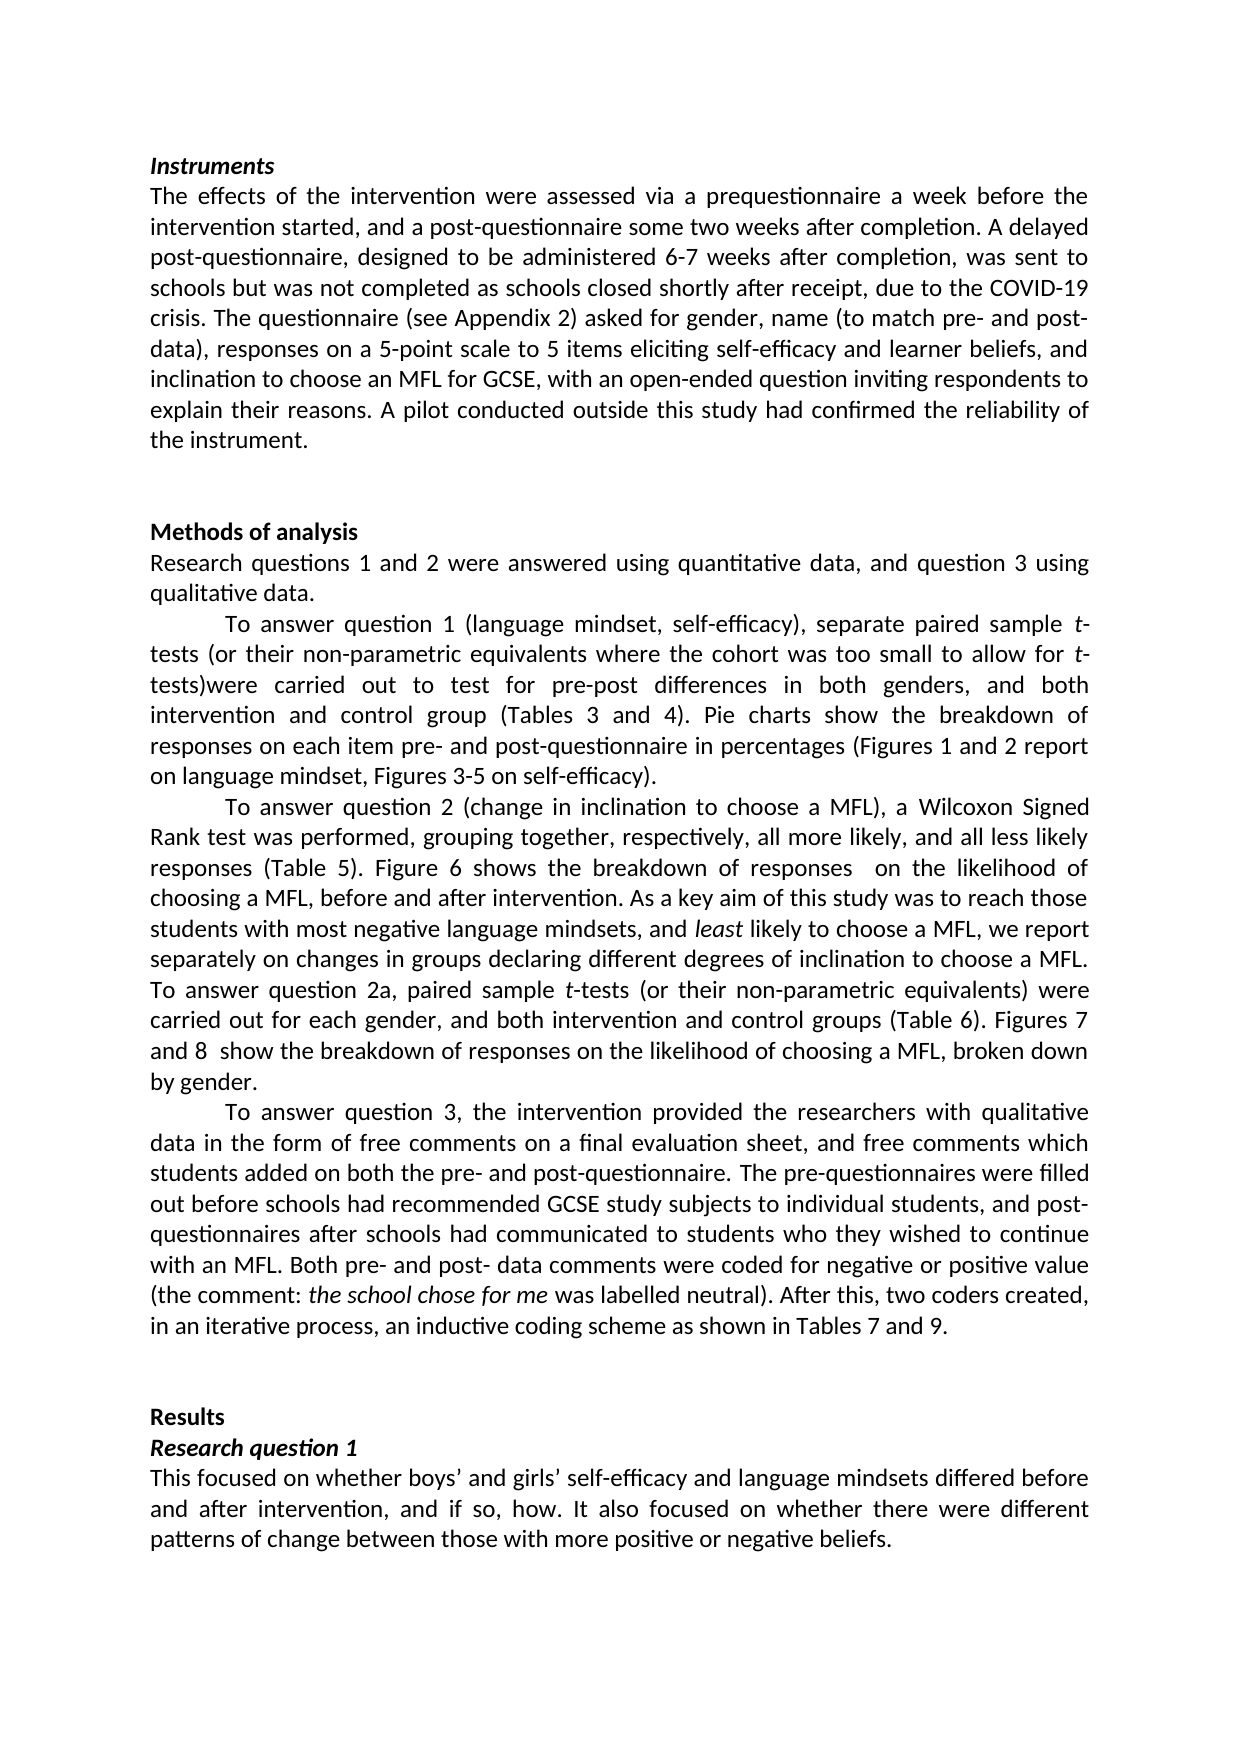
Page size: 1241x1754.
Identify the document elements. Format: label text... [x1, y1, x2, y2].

text This focused on whether boys’ and girls’ self-efficacy and language mindsets differed before and after intervention, and if so, how. It also focused on whether there were different patterns of change between those with more positive or negative beliefs. [150, 1462, 1090, 1554]
text Instruments [150, 150, 1090, 181]
text To answer question 3, the intervention provided the researchers with qualitative data in the form of free comments on a final evaluation sheet, and free comments which students added on both the pre- and post-questionnaire. The pre-questionnaires were filled out before schools had recommended GCSE study subjects to individual students, and post-questionnaires after schools had communicated to students who they wished to continue with an MFL. Both pre- and post- data comments were coded for negative or positive value (the comment: the school chose for me was labelled neutral). After this, two coders created, in an iterative process, an inductive coding scheme as shown in Tables 7 and 9. [150, 1096, 1090, 1340]
text Results [150, 1401, 1090, 1432]
text Methods of analysis [150, 516, 1090, 547]
text The effects of the intervention were assessed via a prequestionnaire a week before the intervention started, and a post-questionnaire some two weeks after completion. A delayed post-questionnaire, designed to be administered 6-7 weeks after completion, was sent to schools but was not completed as schools closed shortly after receipt, due to the COVID-19 crisis. The questionnaire (see Appendix 2) asked for gender, name (to match pre- and post-data), responses on a 5-point scale to 5 items eliciting self-efficacy and learner beliefs, and inclination to choose an MFL for GCSE, with an open-ended question inviting respondents to explain their reasons. A pilot conducted outside this study had confirmed the reliability of the instrument. [150, 181, 1090, 455]
text Research questions 1 and 2 were answered using quantitative data, and question 3 using qualitative data. [150, 547, 1090, 608]
text To answer question 2 (change in inclination to choose a MFL), a Wilcoxon Signed Rank test was performed, grouping together, respectively, all more likely, and all less likely responses (Table 5). Figure 6 shows the breakdown of responses on the likelihood of choosing a MFL, before and after intervention. As a key aim of this study was to reach those students with most negative language mindsets, and least likely to choose a MFL, we report separately on changes in groups declaring different degrees of inclination to choose a MFL. To answer question 2a, paired sample t-tests (or their non-parametric equivalents) were carried out for each gender, and both intervention and control groups (Table 6). Figures 7 and 8 show the breakdown of responses on the likelihood of choosing a MFL, broken down by gender. [150, 791, 1090, 1096]
text Research question 1 [150, 1432, 1090, 1462]
text To answer question 1 (language mindset, self-efficacy), separate paired sample t-tests (or their non-parametric equivalents where the cohort was too small to allow for t-tests)were carried out to test for pre-post differences in both genders, and both intervention and control group (Tables 3 and 4). Pie charts show the breakdown of responses on each item pre- and post-questionnaire in percentages (Figures 1 and 2 report on language mindset, Figures 3-5 on self-efficacy). [150, 608, 1090, 791]
